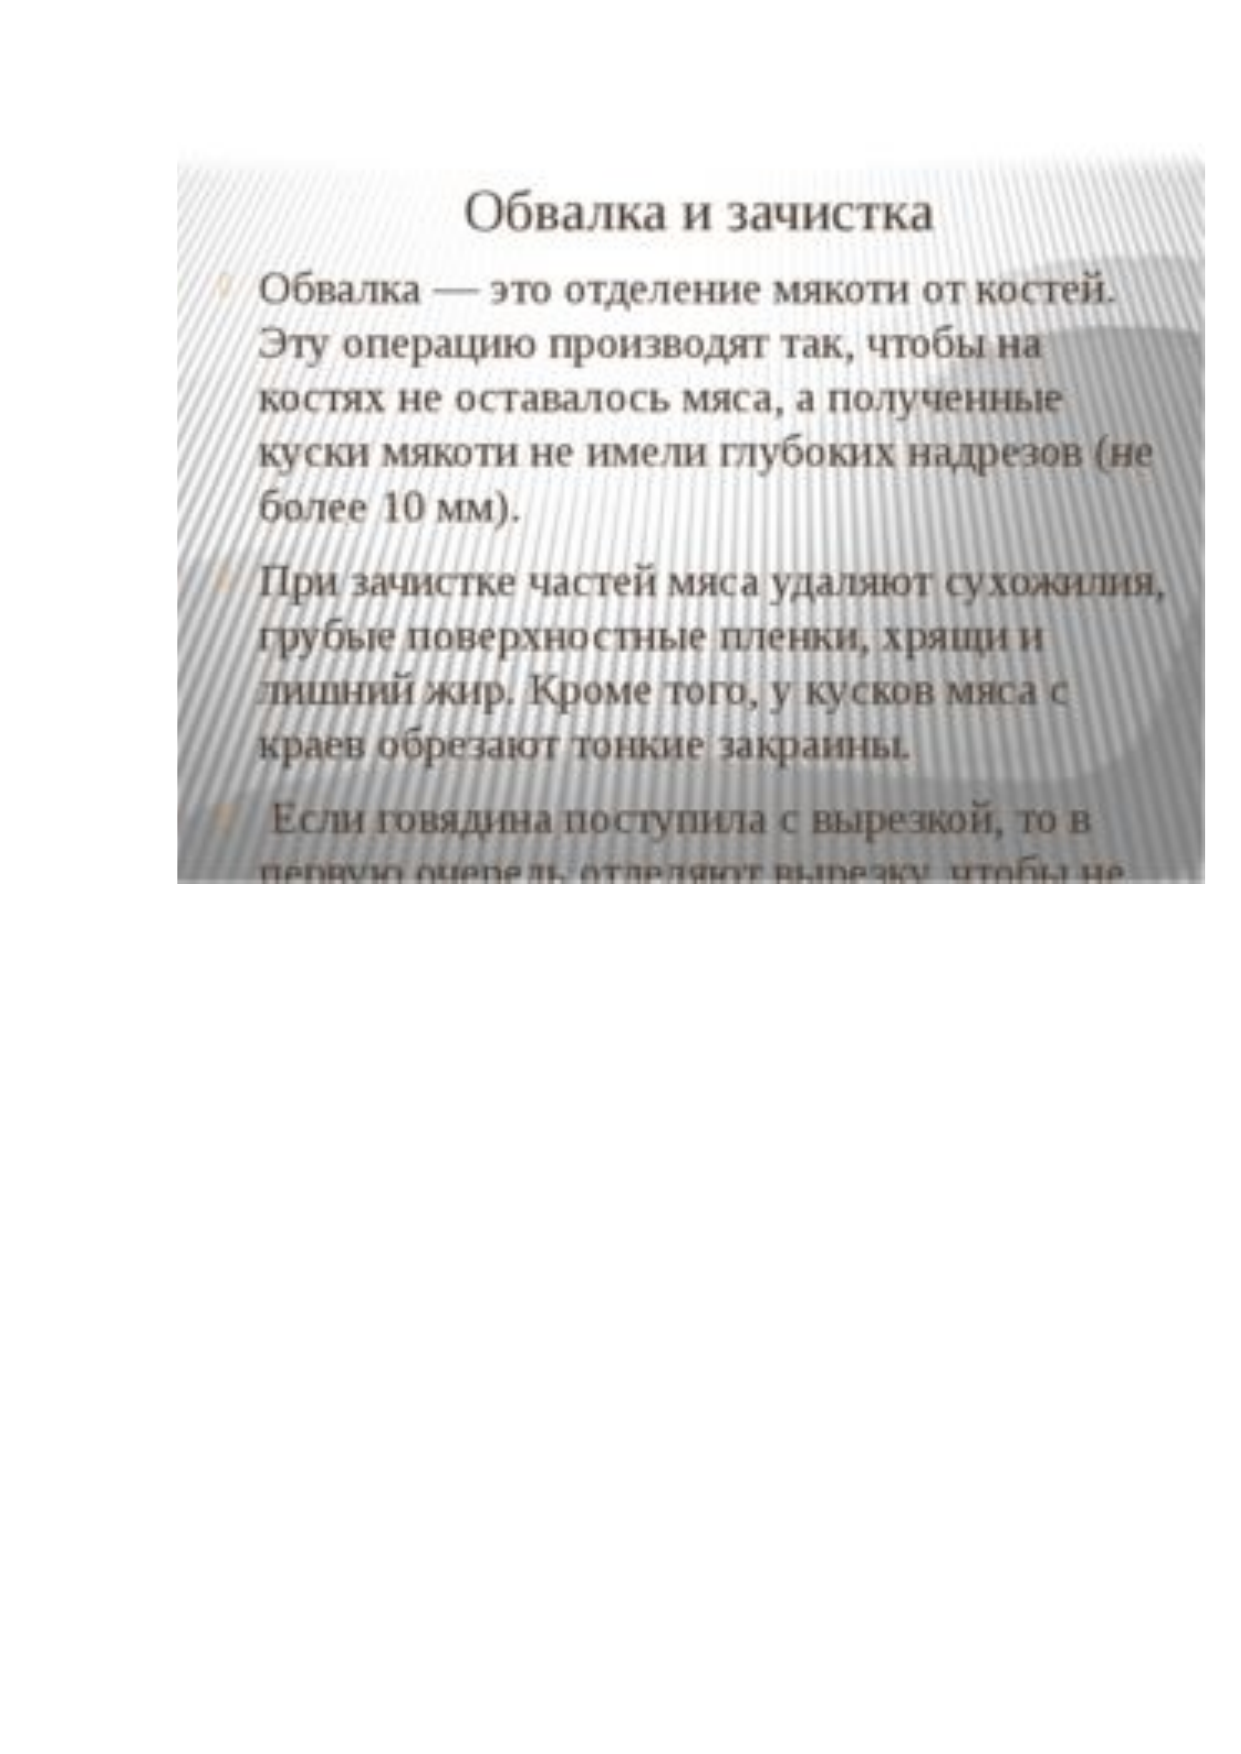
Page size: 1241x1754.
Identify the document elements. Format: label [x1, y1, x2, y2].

picture [177, 118, 1206, 884]
